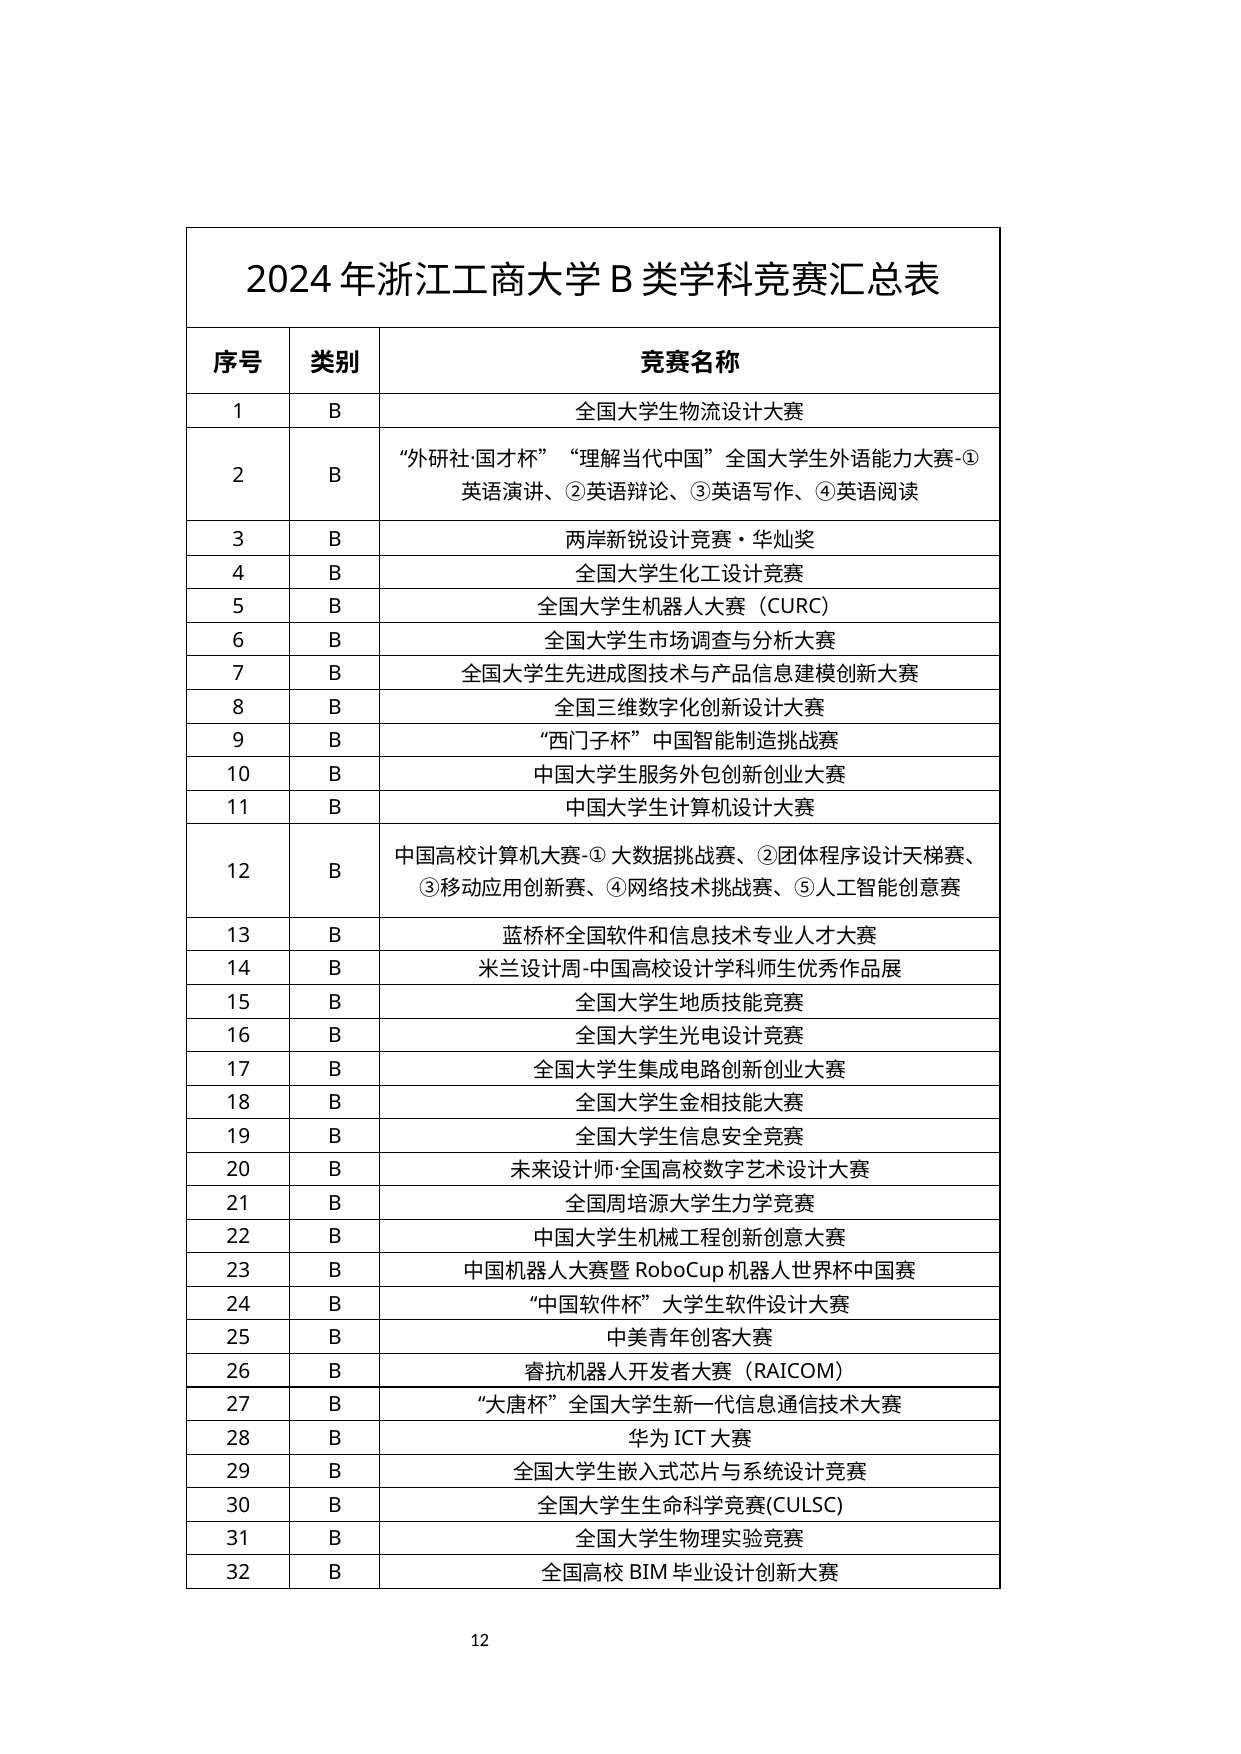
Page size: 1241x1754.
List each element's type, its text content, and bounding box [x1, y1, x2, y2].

table_cell 28 [187, 1421, 289, 1453]
table_cell 全国高校BIM毕业设计创新大赛 [380, 1555, 999, 1588]
table_cell 17 [187, 1052, 289, 1084]
table_cell 27 [187, 1388, 289, 1420]
table_cell 8 [187, 690, 289, 722]
table_cell B [290, 1455, 379, 1487]
table_cell 4 [187, 556, 289, 588]
table_cell 26 [187, 1354, 289, 1386]
table_cell B [290, 1354, 379, 1386]
table_cell 全国大学生先进成图技术与产品信息建模创新大赛 [380, 656, 999, 689]
table_cell 11 [187, 791, 289, 823]
table_cell 5 [187, 589, 289, 622]
table_cell 全国大学生地质技能竞赛 [380, 985, 999, 1017]
table_cell “中国软件杯”大学生软件设计大赛 [380, 1287, 999, 1319]
table_cell 23 [187, 1253, 289, 1286]
table_cell 睿抗机器人开发者大赛（RAICOM） [380, 1354, 999, 1386]
table_cell 竞赛名称 [380, 328, 999, 393]
table_cell 30 [187, 1488, 289, 1521]
table_cell B [290, 1287, 379, 1319]
table_cell B [290, 1019, 379, 1051]
table_cell 2 [187, 428, 289, 520]
table_cell B [290, 1320, 379, 1353]
table_cell 全国大学生金相技能大赛 [380, 1086, 999, 1118]
table_cell 蓝桥杯全国软件和信息技术专业人才大赛 [380, 918, 999, 950]
table_cell B [290, 394, 379, 427]
table_cell B [290, 724, 379, 756]
table_cell B [290, 521, 379, 555]
table_cell B [290, 1488, 379, 1521]
table_cell 12 [187, 824, 289, 917]
table_cell 32 [187, 1555, 289, 1588]
table_cell 全国大学生机器人大赛（CURC） [380, 589, 999, 622]
table_cell 29 [187, 1455, 289, 1487]
table_cell 31 [187, 1522, 289, 1554]
table_cell 全国大学生光电设计竞赛 [380, 1019, 999, 1051]
table_cell 未来设计师·全国高校数字艺术设计大赛 [380, 1153, 999, 1185]
table_cell 中国机器人大赛暨RoboCup机器人世界杯中国赛 [380, 1253, 999, 1286]
table_cell B [290, 1253, 379, 1286]
table_cell 25 [187, 1320, 289, 1353]
table_cell 19 [187, 1119, 289, 1152]
table_cell 18 [187, 1086, 289, 1118]
table_cell “西门子杯”中国智能制造挑战赛 [380, 724, 999, 756]
table_cell 10 [187, 757, 289, 789]
table_cell 22 [187, 1220, 289, 1252]
table_cell B [290, 556, 379, 588]
table_cell B [290, 623, 379, 655]
table_cell B [290, 791, 379, 823]
table_cell B [290, 589, 379, 622]
table_cell B [290, 1522, 379, 1554]
table_cell B [290, 918, 379, 950]
table_cell B [290, 690, 379, 722]
table_cell B [290, 1086, 379, 1118]
table_cell B [290, 824, 379, 917]
table_cell 16 [187, 1019, 289, 1051]
table_cell B [290, 428, 379, 520]
table_cell 6 [187, 623, 289, 655]
table_cell 米兰设计周-中国高校设计学科师生优秀作品展 [380, 951, 999, 984]
table_header 2024年浙江工商大学B类学科竞赛汇总表 [187, 228, 999, 327]
table_cell 24 [187, 1287, 289, 1319]
table_cell 全国三维数字化创新设计大赛 [380, 690, 999, 722]
table_cell B [290, 1421, 379, 1453]
table_cell 中国大学生计算机设计大赛 [380, 791, 999, 823]
table_cell 全国大学生物理实验竞赛 [380, 1522, 999, 1554]
table_cell B [290, 757, 379, 789]
table_cell 中国大学生机械工程创新创意大赛 [380, 1220, 999, 1252]
table_cell 全国大学生集成电路创新创业大赛 [380, 1052, 999, 1084]
table_cell 20 [187, 1153, 289, 1185]
table_cell B [290, 1555, 379, 1588]
table_cell “外研社·国才杯”“理解当代中国”全国大学生外语能力大赛-①英语演讲、②英语辩论、③英语写作、④英语阅读 [380, 428, 999, 520]
table_cell 类别 [290, 328, 379, 393]
table_cell 全国周培源大学生力学竞赛 [380, 1186, 999, 1219]
table_cell B [290, 1388, 379, 1420]
table_cell 全国大学生生命科学竞赛(CULSC) [380, 1488, 999, 1521]
table_cell 7 [187, 656, 289, 689]
table_cell B [290, 656, 379, 689]
table_cell 15 [187, 985, 289, 1017]
table_cell 序号 [187, 328, 289, 393]
table_cell B [290, 1220, 379, 1252]
table_cell 13 [187, 918, 289, 950]
table_cell 全国大学生嵌入式芯片与系统设计竞赛 [380, 1455, 999, 1487]
table_cell 9 [187, 724, 289, 756]
table_cell 中美青年创客大赛 [380, 1320, 999, 1353]
table_cell 华为ICT大赛 [380, 1421, 999, 1453]
table_cell 两岸新锐设计竞赛•华灿奖 [380, 521, 999, 555]
table_cell “大唐杯”全国大学生新一代信息通信技术大赛 [380, 1388, 999, 1420]
table_cell 全国大学生市场调查与分析大赛 [380, 623, 999, 655]
table_cell B [290, 1186, 379, 1219]
table_cell 全国大学生信息安全竞赛 [380, 1119, 999, 1152]
table_cell 3 [187, 521, 289, 555]
table_cell 中国高校计算机大赛-①大数据挑战赛、②团体程序设计天梯赛、③移动应用创新赛、④网络技术挑战赛、⑤人工智能创意赛 [380, 824, 999, 917]
table_cell 14 [187, 951, 289, 984]
table_cell B [290, 951, 379, 984]
table_cell 全国大学生物流设计大赛 [380, 394, 999, 427]
table_cell B [290, 985, 379, 1017]
table_cell B [290, 1153, 379, 1185]
table_cell B [290, 1119, 379, 1152]
table_cell 21 [187, 1186, 289, 1219]
table_cell 中国大学生服务外包创新创业大赛 [380, 757, 999, 789]
table_cell 1 [187, 394, 289, 427]
table_cell B [290, 1052, 379, 1084]
table_cell 全国大学生化工设计竞赛 [380, 556, 999, 588]
